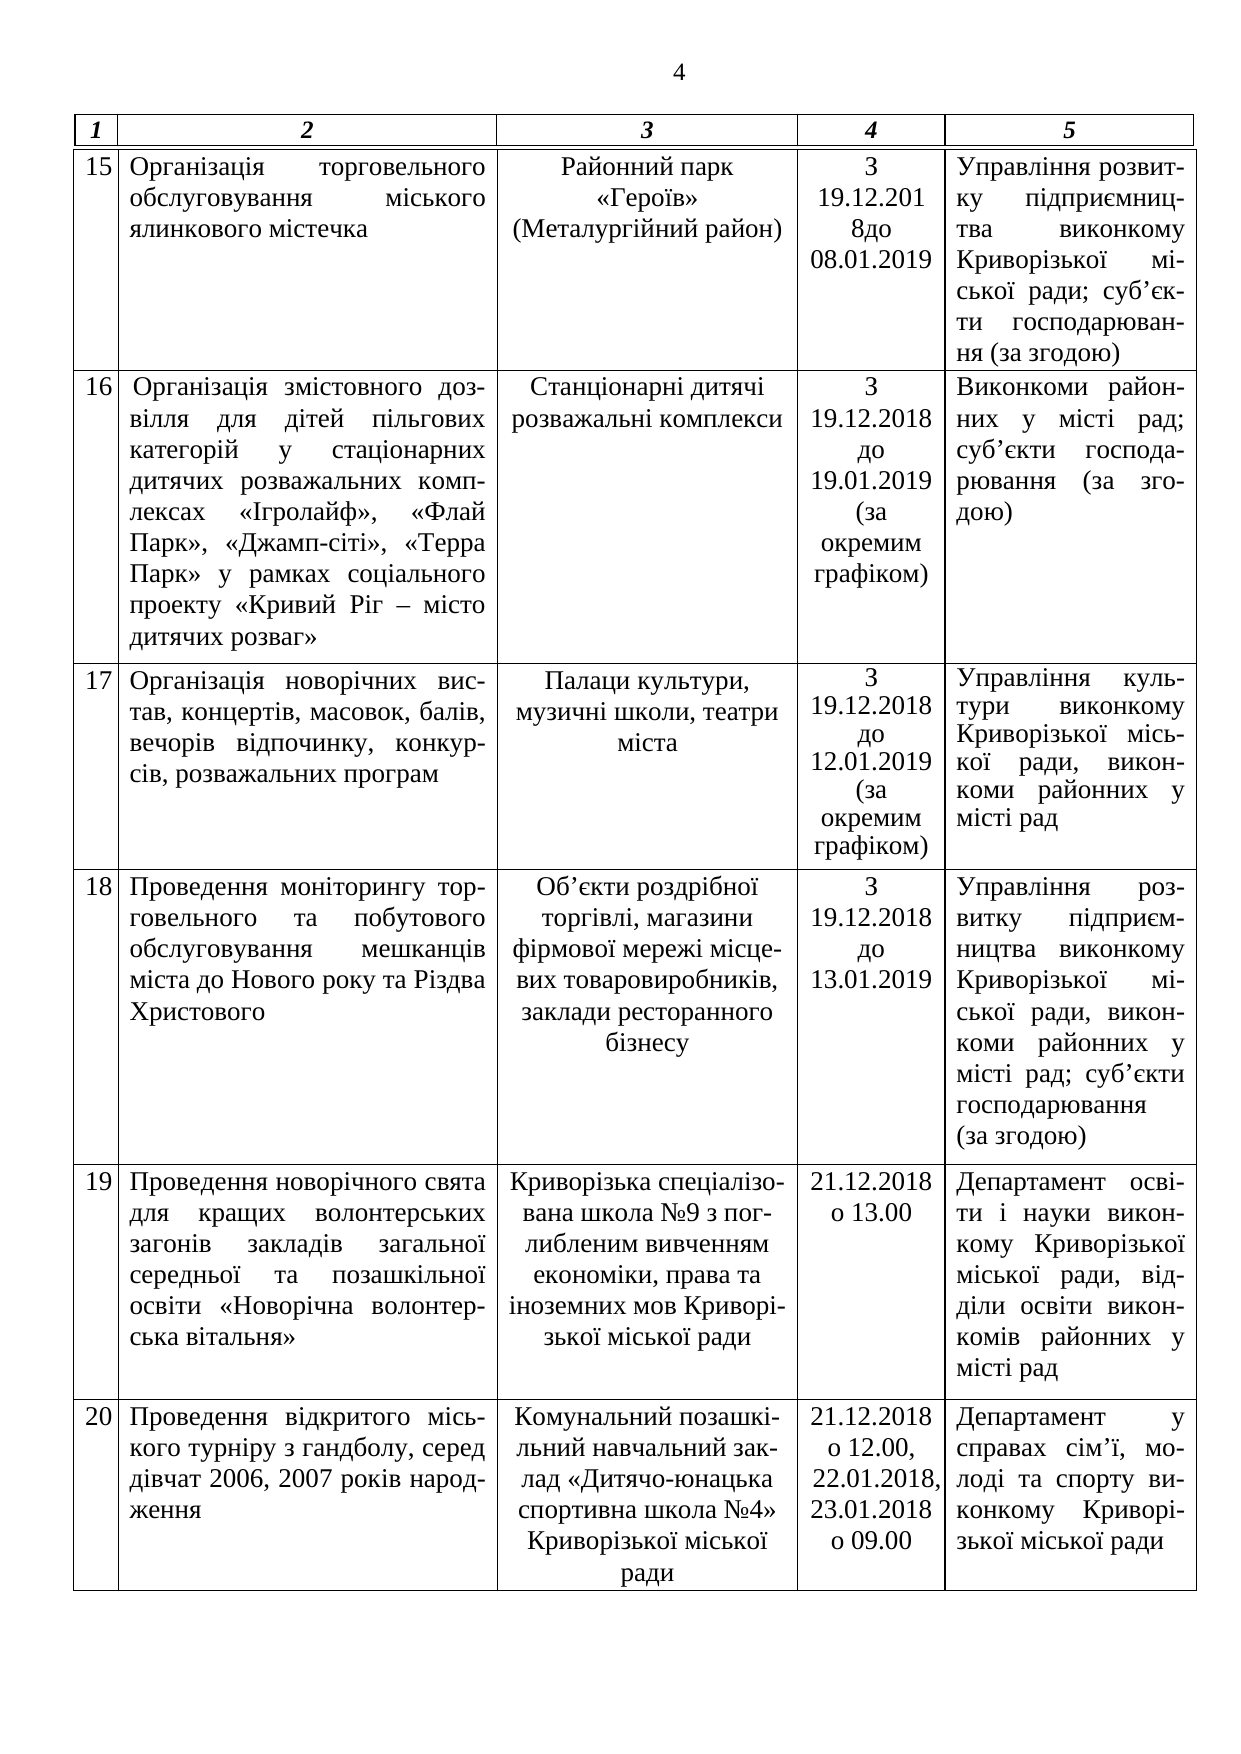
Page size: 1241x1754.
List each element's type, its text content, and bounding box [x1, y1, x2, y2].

table_cell [74, 150, 118, 369]
table_cell [74, 1400, 118, 1590]
table_cell [74, 664, 118, 869]
table_cell 21.12.2018 о 13.00 [798, 1165, 944, 1399]
table_cell Об’єкти роздрібної торгівлі, магазини фірмової мережі місце-вих товаровиробників, заклади ресторанного бізнесу [498, 870, 797, 1163]
table_cell З 19.12.2018 до 13.01.2019 [798, 870, 944, 1163]
table_cell Департамент осві-ти і науки викон-кому Криворізької міської ради, від-діли освіти викон-комів районних у місті рад [946, 1165, 1196, 1399]
table_cell З 19.12.2018 до 12.01.2019 (за окремим графіком) [798, 664, 944, 869]
table_cell Управління роз-витку підприєм-ництва виконкому Криворізької мі-ської ради, викон-коми районних у місті рад; суб’єкти господарювання (за згодою) [946, 870, 1196, 1163]
table_cell 21.12.2018 о 12.00, 22.01.2018, 23.01.2018 о 09.00 [798, 1400, 944, 1590]
table_cell Департамент у справах сім’ї, мо-лоді та спорту ви-конкому Криворі-зької міської ради [946, 1400, 1196, 1590]
table_cell Проведення моніторингу тор-говельного та побутового обслуговування мешканців міста до Нового року та Різдва Христового [119, 870, 497, 1163]
table_cell Виконкоми район-них у місті рад; суб’єкти господа-рювання (за зго-дою) [946, 371, 1196, 663]
table_cell Організація новорічних вис-тав, концертів, масовок, балів, вечорів відпочинку, конкур-сів, розважальних програм [119, 664, 497, 869]
table_cell Комунальний позашкі-льний навчальний зак-лад «Дитячо-юнацька спортивна школа №4» Криворізької міської ради [498, 1400, 797, 1590]
table_cell Управління розвит-ку підприємниц-тва виконкому Криворізької мі-ської ради; суб’єк-ти господарюван-ня (за згодою) [946, 150, 1196, 369]
table_cell З 19.12.2018 до 19.01.2019 (за окремим графіком) [798, 371, 944, 663]
table_cell Організація торговельного обслуговування міського ялинкового містечка [119, 150, 497, 369]
table_cell [74, 1165, 118, 1399]
table_cell Палаци культури, музичні школи, театри міста [498, 664, 797, 869]
table_cell Станціонарні дитячі розважальні комплекси [498, 371, 797, 663]
table_cell Проведення новорічного свята для кращих волонтерських загонів закладів загальної середньої та позашкільної освіти «Новорічна волонтер-ська вітальня» [119, 1165, 497, 1399]
table_cell [74, 870, 118, 1163]
table_cell Криворізька спеціалізо-вана школа №9 з пог-либленим вивченням економіки, права та іноземних мов Криворі-зької міської ради [498, 1165, 797, 1399]
table_cell Проведення відкритого місь-кого турніру з гандболу, серед дівчат 2006, 2007 років народ-ження [119, 1400, 497, 1590]
table_cell [74, 371, 118, 663]
table_cell Районний парк «Героїв» (Металургійний район) [498, 150, 797, 369]
table_cell Організація змістовного доз-вілля для дітей пільгових категорій у стаціонарних дитячих розважальних комп-лексах «Ігролайф», «Флай Парк», «Джамп-сіті», «Терра Парк» у рамках соціального проекту «Кривий Ріг – місто дитячих розваг» [119, 371, 497, 663]
table_cell Управління куль-тури виконкому Криворізької місь-кої ради, викон-коми районних у місті рад [946, 664, 1196, 869]
table_cell З 19.12.2018до 08.01.2019 [798, 150, 944, 369]
